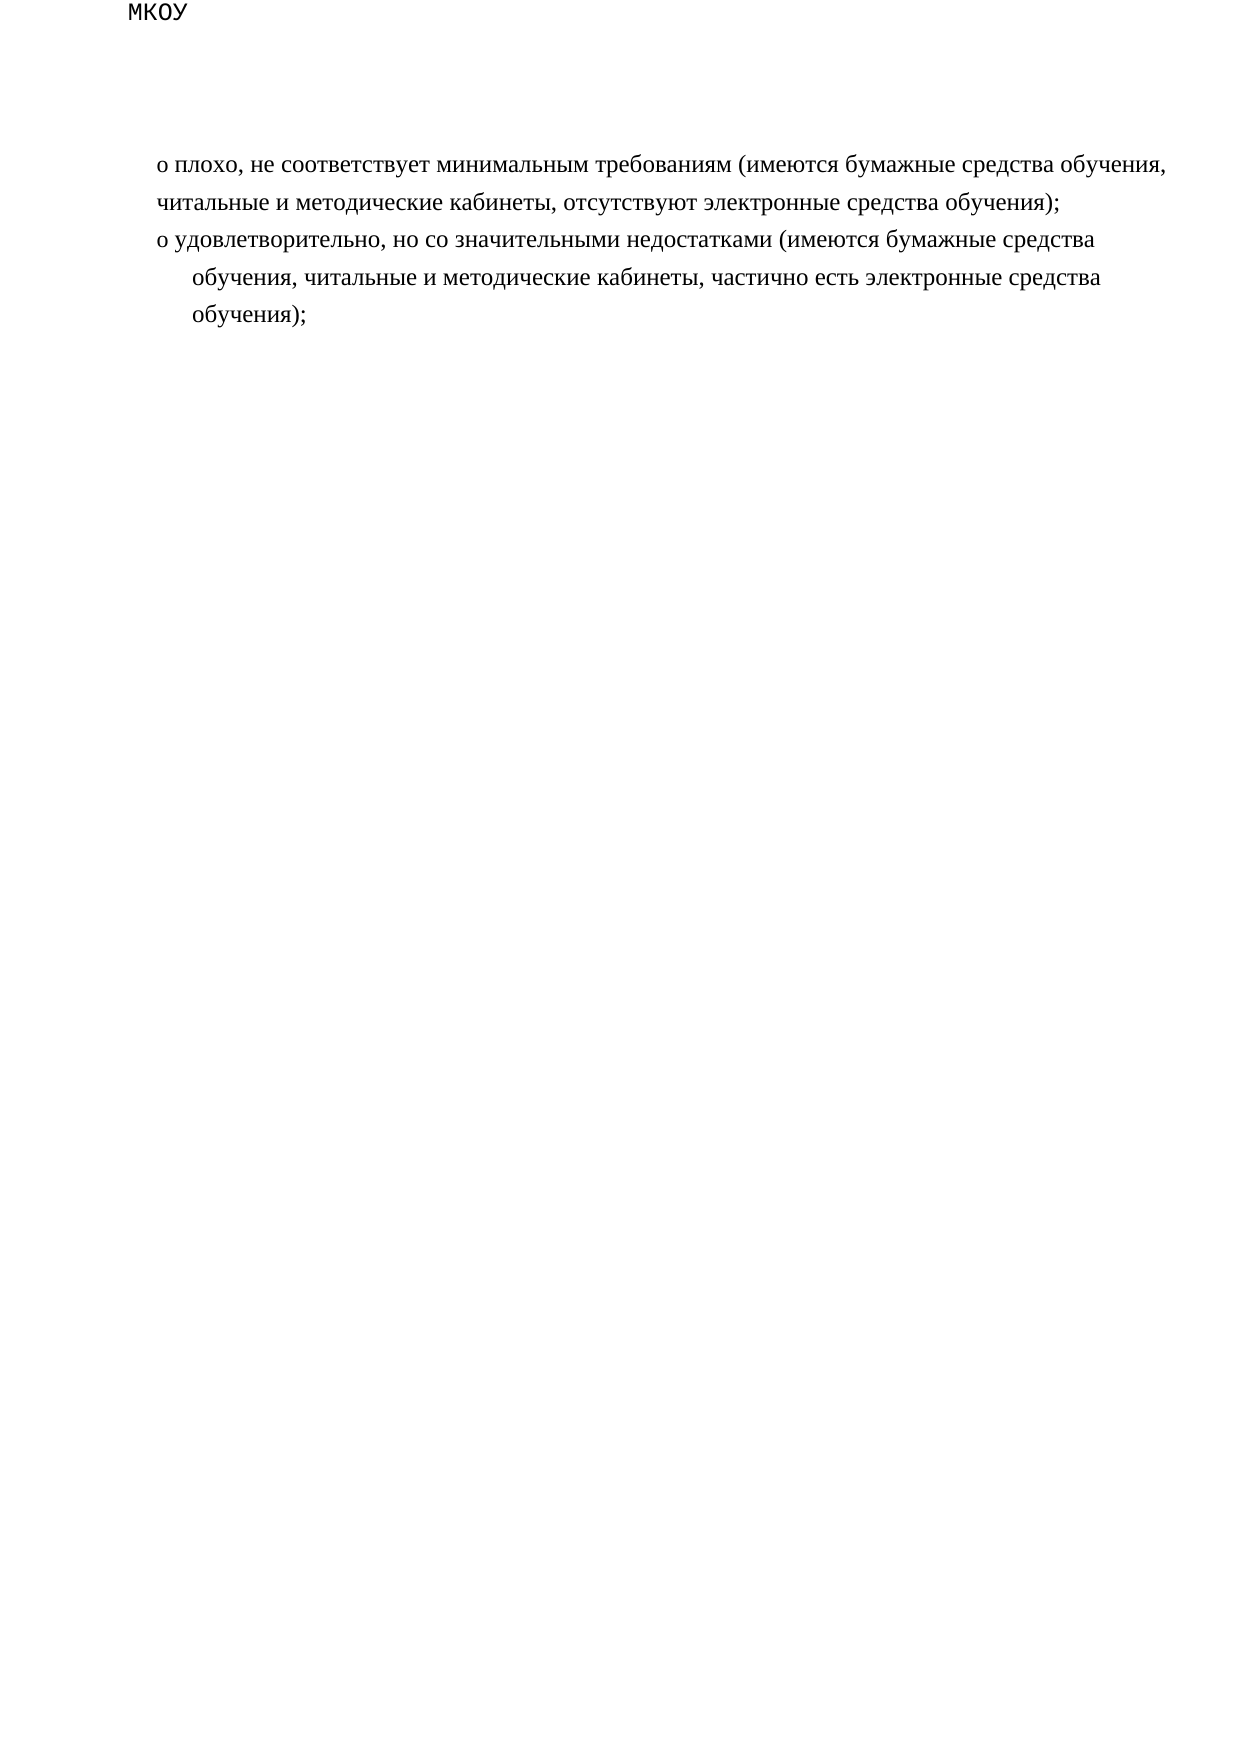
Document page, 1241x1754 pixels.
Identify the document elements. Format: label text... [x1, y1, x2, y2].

text о удовлетворительно, но со значительными недостатками (имеются бумажные средства обучения, читальные и методические кабинеты, частично есть электронные средства обучения); [156, 217, 1183, 330]
text о плохо, не соответствует минимальным требованиям (имеются бумажные средства обучения, читальные и методические кабинеты, отсутствуют электронные средства обучения); [156, 142, 1183, 217]
